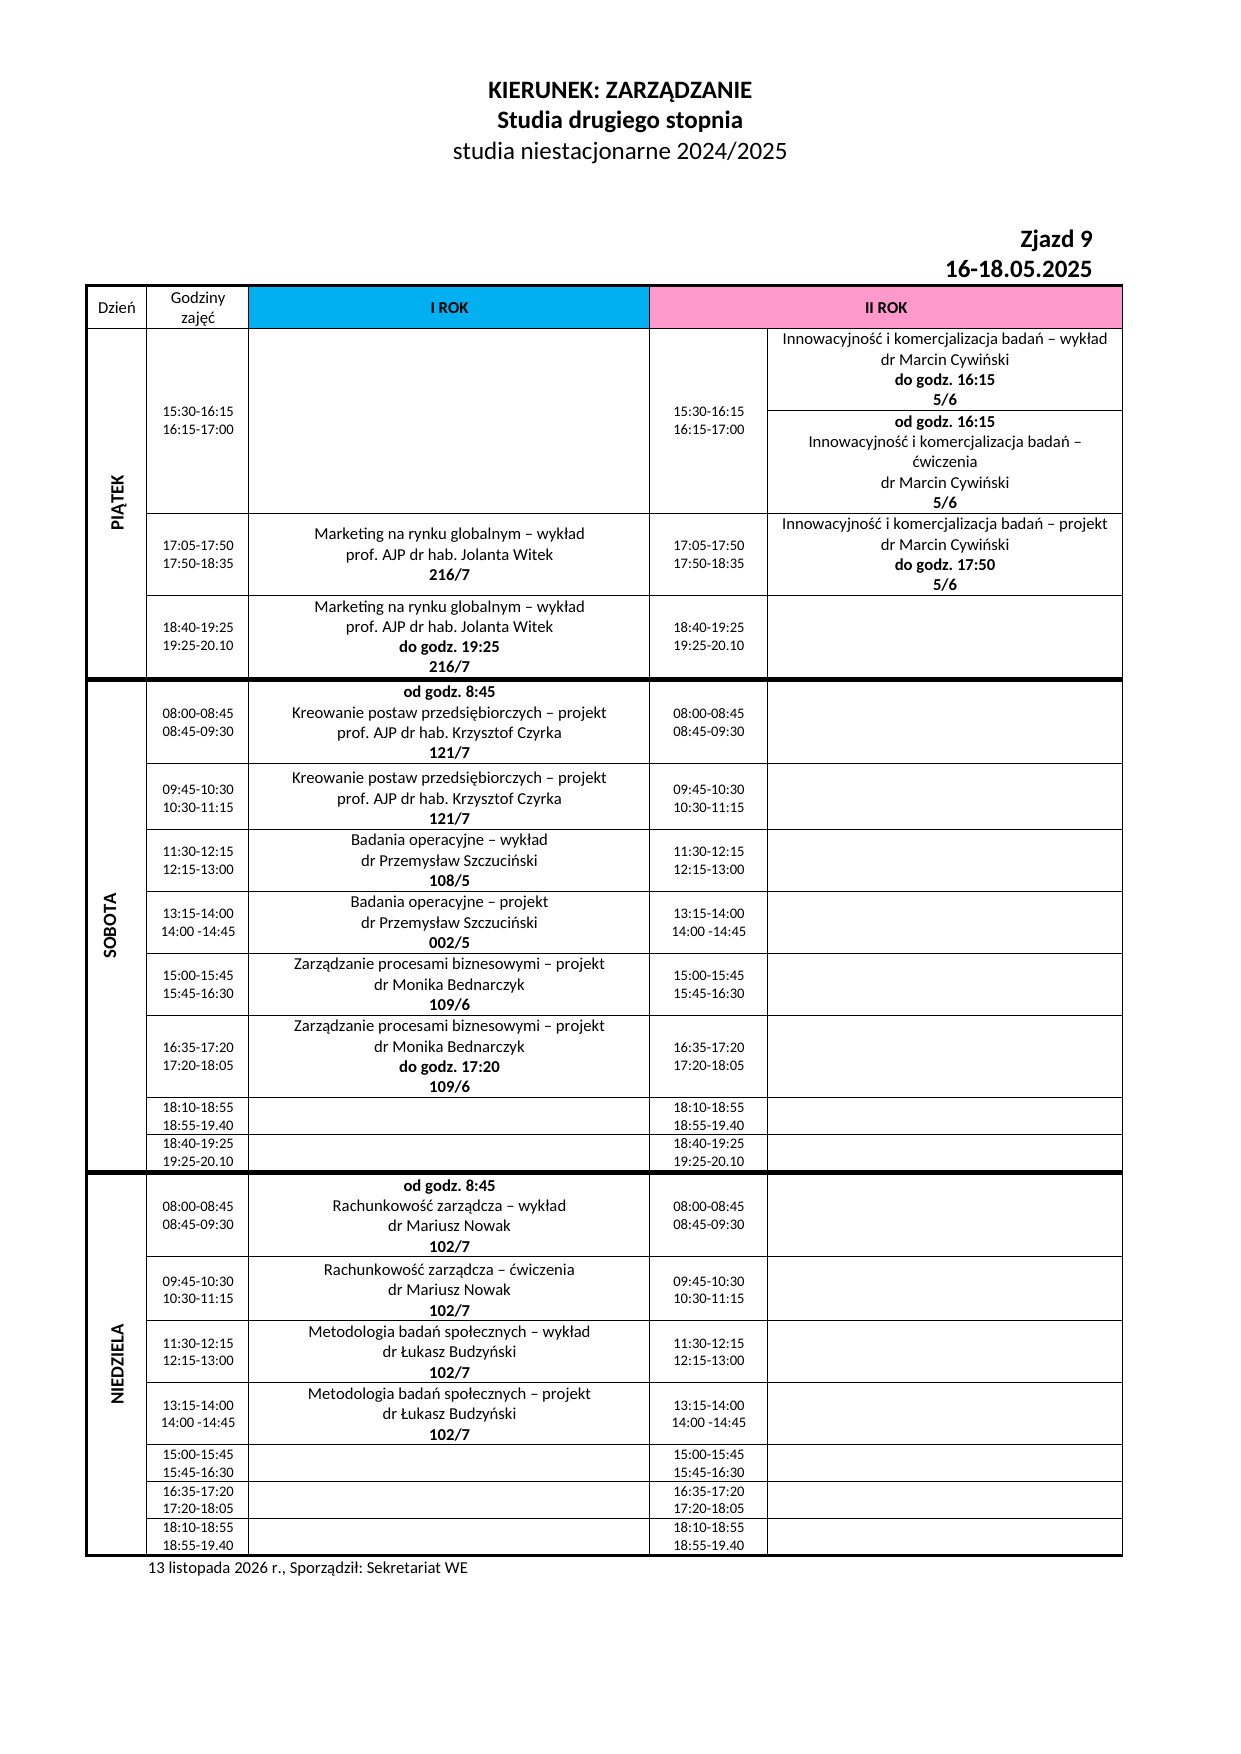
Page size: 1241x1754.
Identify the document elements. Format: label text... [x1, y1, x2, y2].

table_cell 18:40-19:25 19:25-20.10 [650, 1135, 767, 1170]
table_cell [768, 1482, 1122, 1517]
table_cell 08:00-08:45 08:45-09:30 [147, 1175, 248, 1256]
table_cell 15:00-15:45 15:45-16:30 [147, 1445, 248, 1481]
table_cell Innowacyjność i komercjalizacja badań – wykład dr Marcin Cywiński do godz. 16:15 5/6 [768, 329, 1122, 410]
table_cell Zarządzanie procesami biznesowymi – projekt dr Monika Bednarczyk do godz. 17:20 109/6 [249, 1016, 649, 1097]
table_cell 09:45-10:30 10:30-11:15 [650, 764, 767, 829]
table_cell 18:10-18:55 18:55-19.40 [147, 1519, 248, 1554]
text 16-18.05.2025 [148, 253, 1093, 284]
table_cell Innowacyjność i komercjalizacja badań – projekt dr Marcin Cywiński do godz. 17:50 5/6 [768, 514, 1122, 595]
table_cell [768, 830, 1122, 891]
table_cell [768, 954, 1122, 1014]
text 16 maja 2025 r., Sporządził: Sekretariat WE [148, 1557, 1093, 1578]
table_header Godziny zajęć [147, 287, 248, 328]
table_cell 08:00-08:45 08:45-09:30 [650, 682, 767, 763]
table_cell 08:00-08:45 08:45-09:30 [650, 1175, 767, 1256]
table_cell 11:30-12:15 12:15-13:00 [650, 830, 767, 891]
table_cell 16:35-17:20 17:20-18:05 [650, 1482, 767, 1517]
table_cell 18:40-19:25 19:25-20.10 [650, 596, 767, 677]
table_cell [249, 329, 649, 512]
table_cell Kreowanie postaw przedsiębiorczych – projekt prof. AJP dr hab. Krzysztof Czyrka 121/7 [249, 764, 649, 829]
table_cell [768, 764, 1122, 829]
table_cell [768, 1016, 1122, 1097]
table_cell 08:00-08:45 08:45-09:30 [147, 682, 248, 763]
table_cell [768, 1135, 1122, 1170]
table_cell 16:35-17:20 17:20-18:05 [147, 1016, 248, 1097]
table_cell 13:15-14:00 14:00 -14:45 [147, 892, 248, 953]
table_cell [768, 892, 1122, 953]
table_cell 18:40-19:25 19:25-20.10 [147, 1135, 248, 1170]
table_cell 18:10-18:55 18:55-19.40 [147, 1098, 248, 1133]
table_cell [768, 1257, 1122, 1320]
table_cell 11:30-12:15 12:15-13:00 [147, 830, 248, 891]
table_cell [768, 1383, 1122, 1444]
table_cell Zarządzanie procesami biznesowymi – projekt dr Monika Bednarczyk 109/6 [249, 954, 649, 1014]
table_cell [768, 1175, 1122, 1256]
table_cell 09:45-10:30 10:30-11:15 [650, 1257, 767, 1320]
table_cell 18:40-19:25 19:25-20.10 [147, 596, 248, 677]
table_cell [768, 1445, 1122, 1481]
table_cell [249, 1098, 649, 1133]
table_cell 18:10-18:55 18:55-19.40 [650, 1519, 767, 1554]
table_header I ROK [249, 287, 649, 328]
table_cell 16:35-17:20 17:20-18:05 [650, 1016, 767, 1097]
table_cell SOBOTA [88, 682, 146, 1170]
table_cell 17:05-17:50 17:50-18:35 [147, 514, 248, 595]
table_cell [768, 596, 1122, 677]
table_cell PIĄTEK [88, 329, 146, 677]
table_header Dzień [88, 287, 146, 328]
table_cell 16:35-17:20 17:20-18:05 [147, 1482, 248, 1517]
table_cell od godz. 16:15 Innowacyjność i komercjalizacja badań – ćwiczenia dr Marcin Cywiński 5/6 [768, 411, 1122, 512]
table_cell 13:15-14:00 14:00 -14:45 [147, 1383, 248, 1444]
table_cell NIEDZIELA [88, 1175, 146, 1554]
table_cell [249, 1482, 649, 1517]
table_cell 09:45-10:30 10:30-11:15 [147, 764, 248, 829]
table_cell Marketing na rynku globalnym – wykład prof. AJP dr hab. Jolanta Witek do godz. 19:25 216/7 [249, 596, 649, 677]
table_cell [768, 1519, 1122, 1554]
table_cell Badania operacyjne – wykład dr Przemysław Szczuciński 108/5 [249, 830, 649, 891]
table_cell 11:30-12:15 12:15-13:00 [147, 1321, 248, 1382]
table_cell 09:45-10:30 10:30-11:15 [147, 1257, 248, 1320]
table_cell Marketing na rynku globalnym – wykład prof. AJP dr hab. Jolanta Witek 216/7 [249, 514, 649, 595]
table_cell [249, 1445, 649, 1481]
table_cell 13:15-14:00 14:00 -14:45 [650, 892, 767, 953]
text Zjazd 9 [148, 223, 1093, 253]
table_cell 15:00-15:45 15:45-16:30 [147, 954, 248, 1014]
table_header II ROK [650, 287, 1122, 328]
table_cell 11:30-12:15 12:15-13:00 [650, 1321, 767, 1382]
table_cell [768, 682, 1122, 763]
table_cell [768, 1098, 1122, 1133]
table_cell od godz. 8:45 Kreowanie postaw przedsiębiorczych – projekt prof. AJP dr hab. Krzysztof Czyrka 121/7 [249, 682, 649, 763]
table_cell 13:15-14:00 14:00 -14:45 [650, 1383, 767, 1444]
table_cell 15:30-16:15 16:15-17:00 [650, 329, 767, 512]
table_cell 18:10-18:55 18:55-19.40 [650, 1098, 767, 1133]
table_cell Metodologia badań społecznych – projekt dr Łukasz Budzyński 102/7 [249, 1383, 649, 1444]
table_cell 17:05-17:50 17:50-18:35 [650, 514, 767, 595]
table_cell 15:30-16:15 16:15-17:00 [147, 329, 248, 512]
table_cell 15:00-15:45 15:45-16:30 [650, 1445, 767, 1481]
table_cell [768, 1321, 1122, 1382]
table_cell Rachunkowość zarządcza – ćwiczenia dr Mariusz Nowak 102/7 [249, 1257, 649, 1320]
table_cell [249, 1519, 649, 1554]
table_cell 15:00-15:45 15:45-16:30 [650, 954, 767, 1014]
table_cell Badania operacyjne – projekt dr Przemysław Szczuciński 002/5 [249, 892, 649, 953]
table_cell Metodologia badań społecznych – wykład dr Łukasz Budzyński 102/7 [249, 1321, 649, 1382]
table_cell [249, 1135, 649, 1170]
table_cell od godz. 8:45 Rachunkowość zarządcza – wykład dr Mariusz Nowak 102/7 [249, 1175, 649, 1256]
